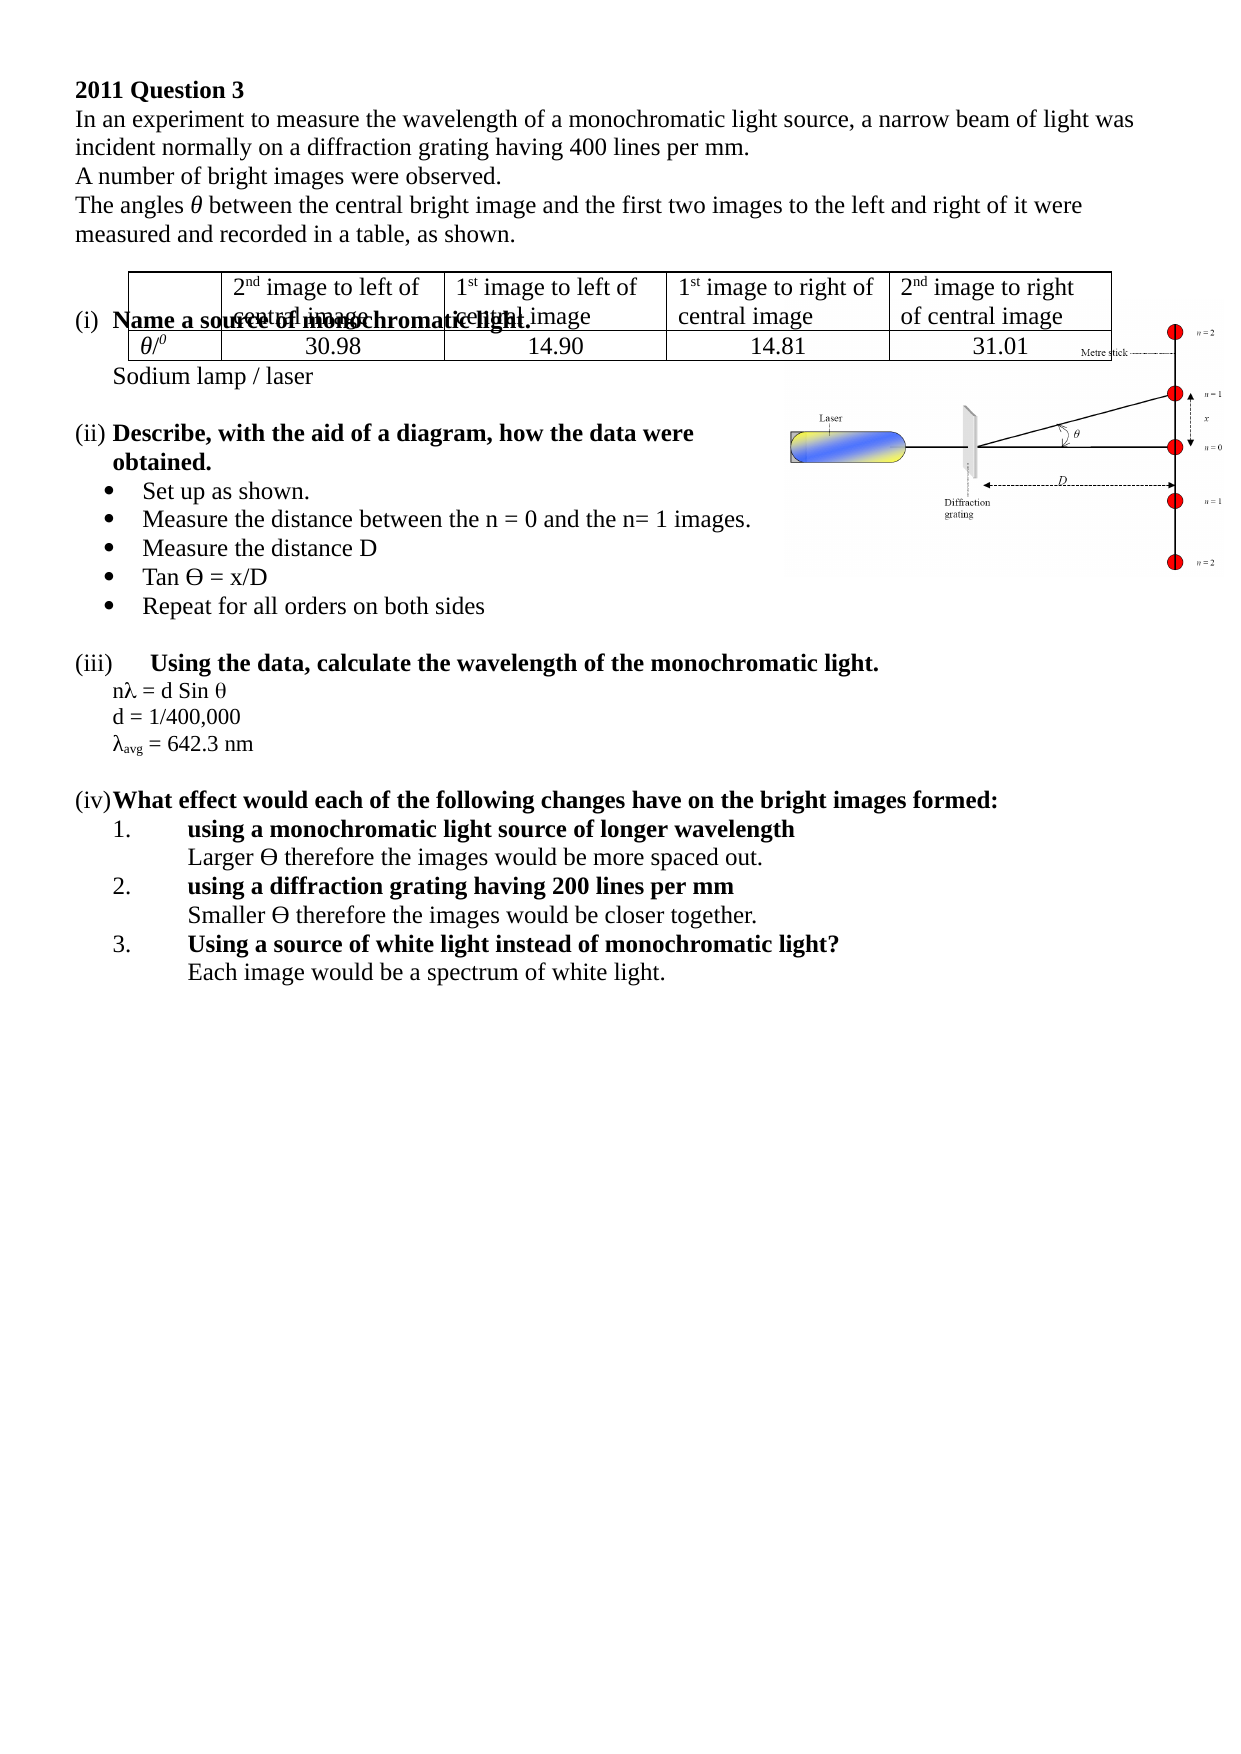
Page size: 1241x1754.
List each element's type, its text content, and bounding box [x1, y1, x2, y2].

text Larger ϴ therefore the images would be more spaced out. [187, 842, 1165, 871]
text A number of bright images were observed. [75, 161, 1165, 190]
table_cell 14.90 [445, 331, 666, 360]
list Using a source of white light instead of monochromatic light? [112, 929, 1165, 957]
list What effect would each of the following changes have on the bright images formed: [75, 785, 1165, 814]
list Set up as shown. [104, 476, 784, 504]
text 2011 Question 3 [75, 75, 1165, 104]
text In an experiment to measure the wavelength of a monochromatic light source, a narrow beam of light was incident normally on a diffraction grating having 400 lines per mm. [75, 104, 1165, 161]
table_header 1st image to left of central image [445, 273, 666, 330]
list using a monochromatic light source of longer wavelength [112, 814, 1165, 842]
list using a diffraction grating having 200 lines per mm [112, 871, 1165, 900]
table_header 1st image to right of central image [667, 273, 889, 330]
text n = d Sin [112, 677, 1165, 703]
table_header [129, 273, 221, 330]
table_cell θ/0 [129, 331, 221, 360]
list Tan ϴ = x/D [104, 562, 1165, 591]
list Measure the distance D [104, 533, 784, 562]
list Repeat for all orders on both sides [104, 591, 1165, 619]
text Sodium lamp / laser [112, 334, 784, 389]
table_header 2nd image to left of central image [222, 273, 444, 330]
text d = 1/400,000 [112, 703, 1165, 730]
text λavg = 642.3 nm [112, 730, 1165, 756]
text Each image would be a spectrum of white light. [187, 957, 1165, 986]
table_cell 14.81 [667, 331, 889, 360]
list Describe, with the aid of a diagram, how the data were obtained. [75, 418, 784, 476]
list Using the data, calculate the wavelength of the monochromatic light. [75, 648, 1165, 677]
text The angles θ between the central bright image and the first two images to the left and right of it were measured and recorded in a table, as shown. [75, 190, 1165, 247]
table_header 2nd image to right of central image [890, 273, 1111, 330]
table_cell 31.01 [890, 331, 1111, 360]
text Smaller ϴ therefore the images would be closer together. [187, 900, 1165, 929]
list Measure the distance between the n = 0 and the n= 1 images. [104, 504, 784, 533]
table_cell 30.98 [222, 331, 444, 360]
